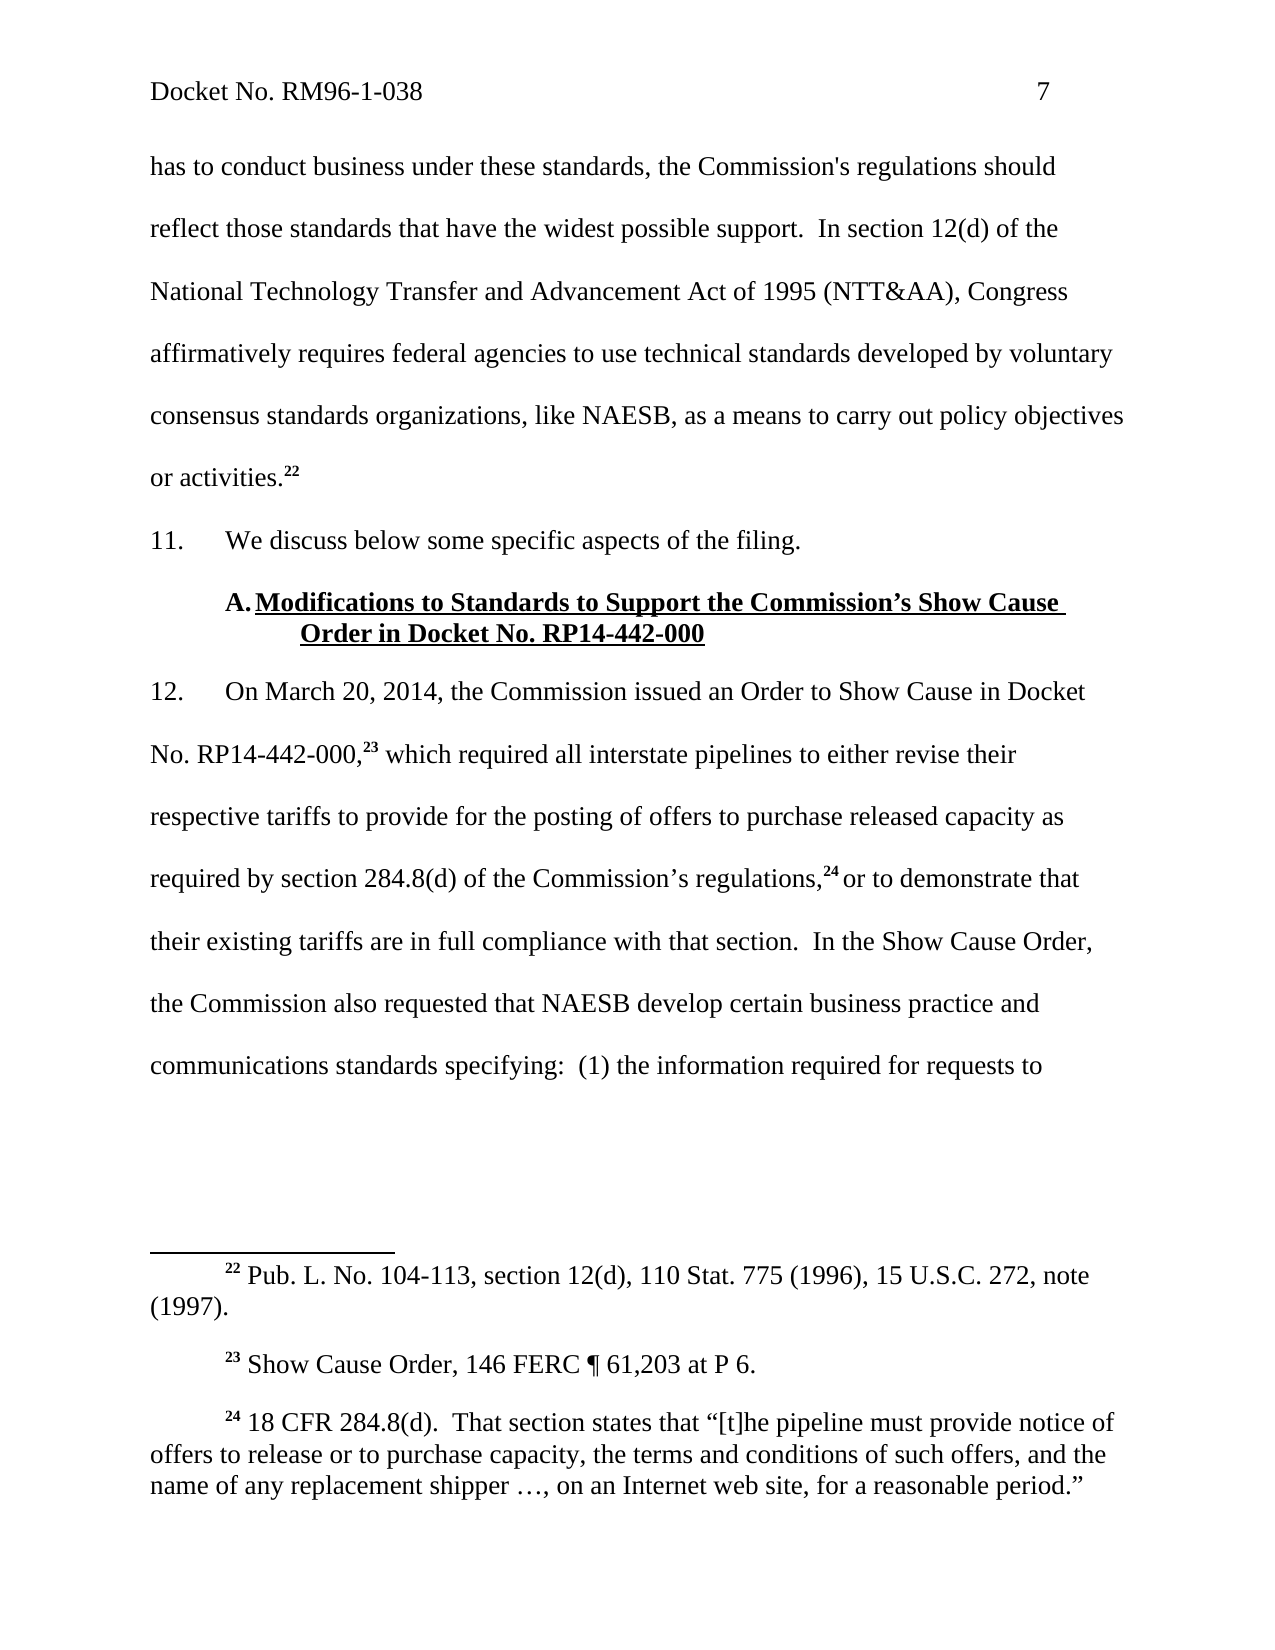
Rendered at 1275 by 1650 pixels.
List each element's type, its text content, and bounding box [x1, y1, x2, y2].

subtitle Modifications to Standards to Support the Commission’s Show Cause Order in Docket No. RP14-442-000 [225, 586, 1125, 648]
text As the Commission found in Order No. 587, adoption of consensus standards is appropriate because the consensus process helps ensure the reasonableness of the standards by requiring that the standards draw support from a broad spectrum of industry participants representing all segments of the industry. Moreover, because the industry has to conduct business under these standards, the Commission's regulations should reflect those standards that have the widest possible support. In section 12(d) of the National Technology Transfer and Advancement Act of 1995 (NTT&AA), Congress affirmatively requires federal agencies to use technical standards developed by voluntary consensus standards organizations, like NAESB, as a means to carry out policy objectives or activities. [150, 150, 1125, 493]
text On March 20, 2014, the Commission issued an Order to Show Cause in Docket No. RP14-442-000, which required all interstate pipelines to either revise their respective tariffs to provide for the posting of offers to purchase released capacity as required by section 284.8(d) of the Commission’s regulations, or to demonstrate that their existing tariffs are in full compliance with that section. In the Show Cause Order, the Commission also requested that NAESB develop certain business practice and communications standards specifying: (1) the information required for requests to acquire capacity; (2) the methods by which such information is to be exchanged; and (3) the location of the information on a pipeline’s Internet website. [150, 675, 1125, 1080]
text We discuss below some specific aspects of the filing. [150, 524, 1125, 555]
